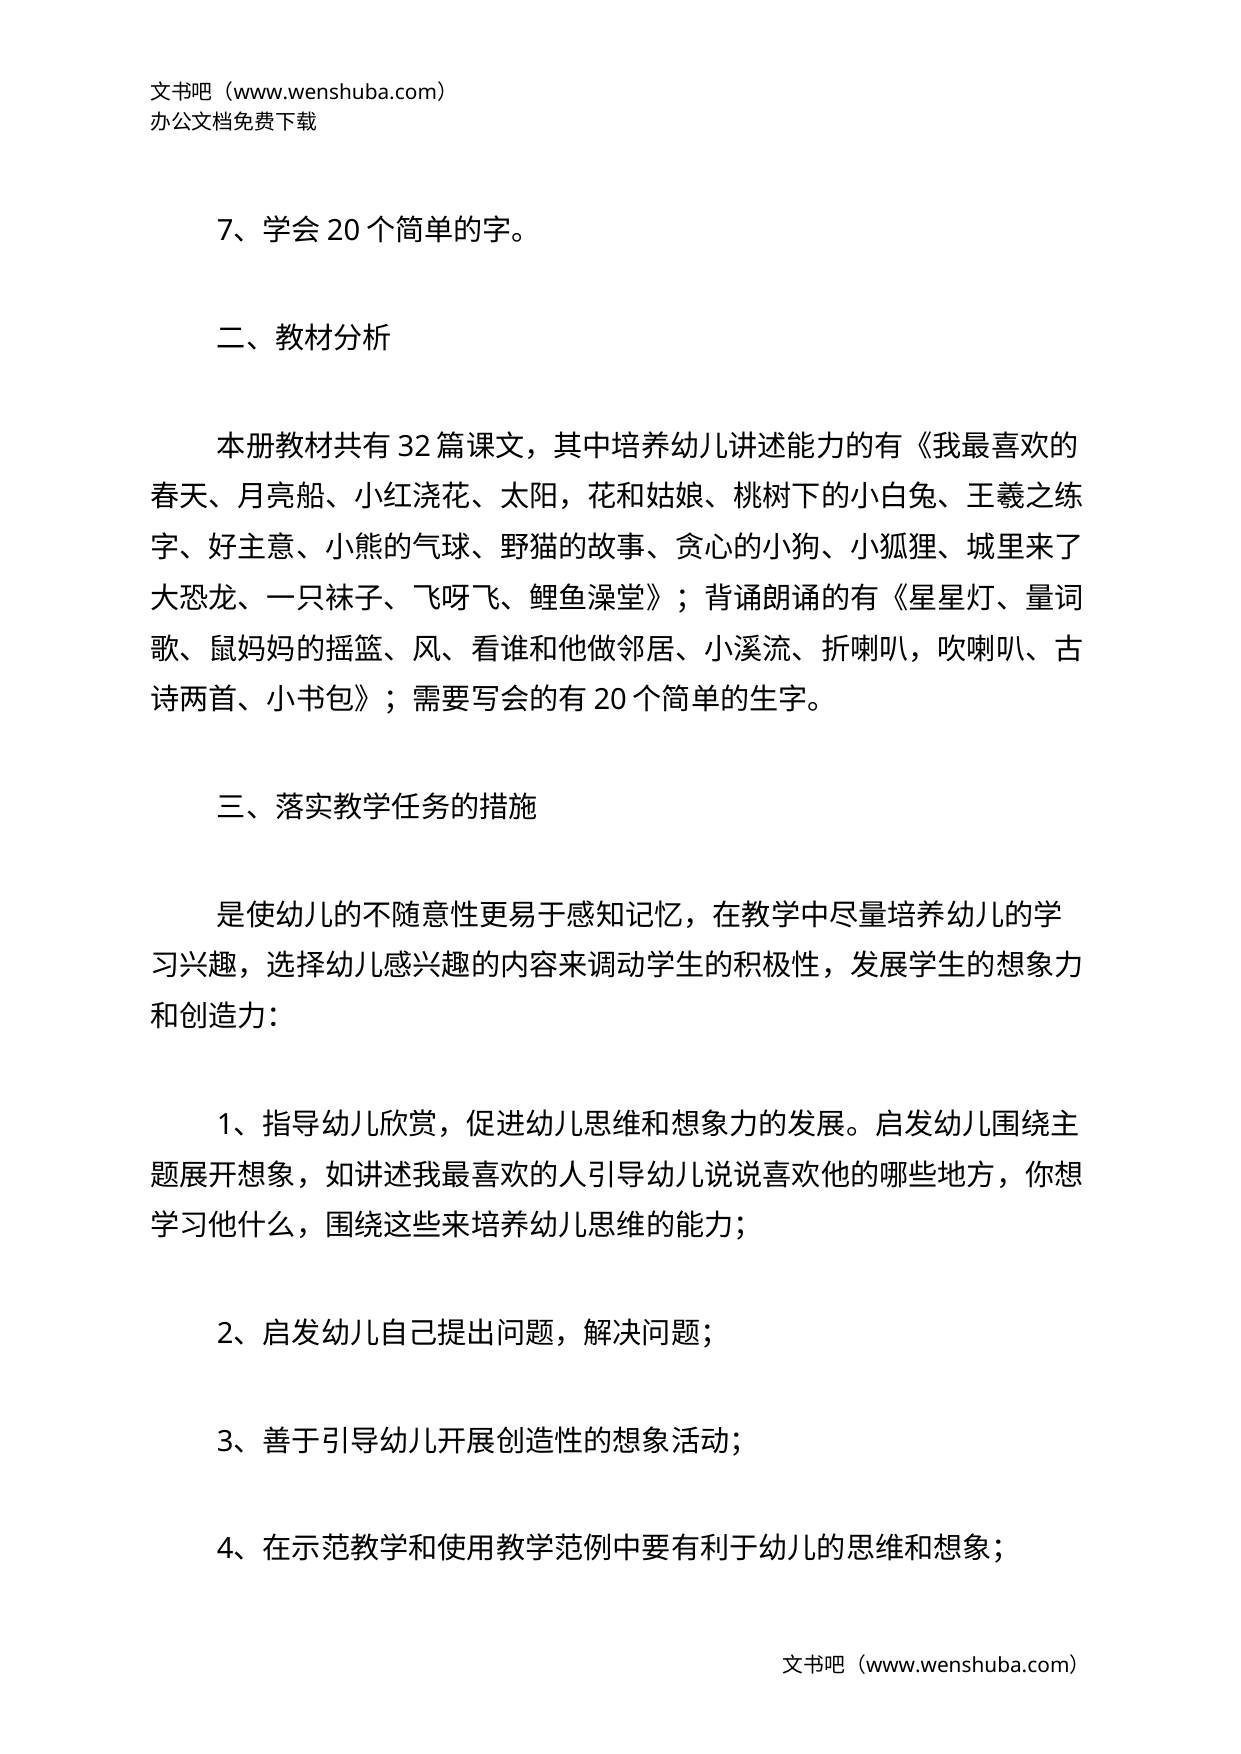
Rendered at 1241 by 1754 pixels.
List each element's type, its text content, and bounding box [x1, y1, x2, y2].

text 7、学会20个简单的字。 [150, 207, 1090, 249]
text 2、启发幼儿自己提出问题，解决问题； [150, 1309, 1090, 1352]
text 1、指导幼儿欣赏，促进幼儿思维和想象力的发展。启发幼儿围绕主题展开想象，如讲述我最喜欢的人引导幼儿说说喜欢他的哪些地方，你想学习他什么，围绕这些来培养幼儿思维的能力； [150, 1100, 1090, 1244]
text 3、善于引导幼儿开展创造性的想象活动； [150, 1417, 1090, 1459]
text 本册教材共有32篇课文，其中培养幼儿讲述能力的有《我最喜欢的春天、月亮船、小红浇花、太阳，花和姑娘、桃树下的小白兔、王羲之练字、好主意、小熊的气球、野猫的故事、贪心的小狗、小狐狸、城里来了大恐龙、一只袜子、飞呀飞、鲤鱼澡堂》；背诵朗诵的有《星星灯、量词歌、鼠妈妈的摇篮、风、看谁和他做邻居、小溪流、折喇叭，吹喇叭、古诗两首、小书包》；需要写会的有20个简单的生字。 [150, 422, 1090, 718]
text 二、教材分析 [150, 314, 1090, 357]
text 4、在示范教学和使用教学范例中要有利于幼儿的思维和想象； [150, 1525, 1090, 1567]
text 三、落实教学任务的措施 [150, 784, 1090, 826]
text 是使幼儿的不随意性更易于感知记忆，在教学中尽量培养幼儿的学习兴趣，选择幼儿感兴趣的内容来调动学生的积极性，发展学生的想象力和创造力： [150, 891, 1090, 1035]
